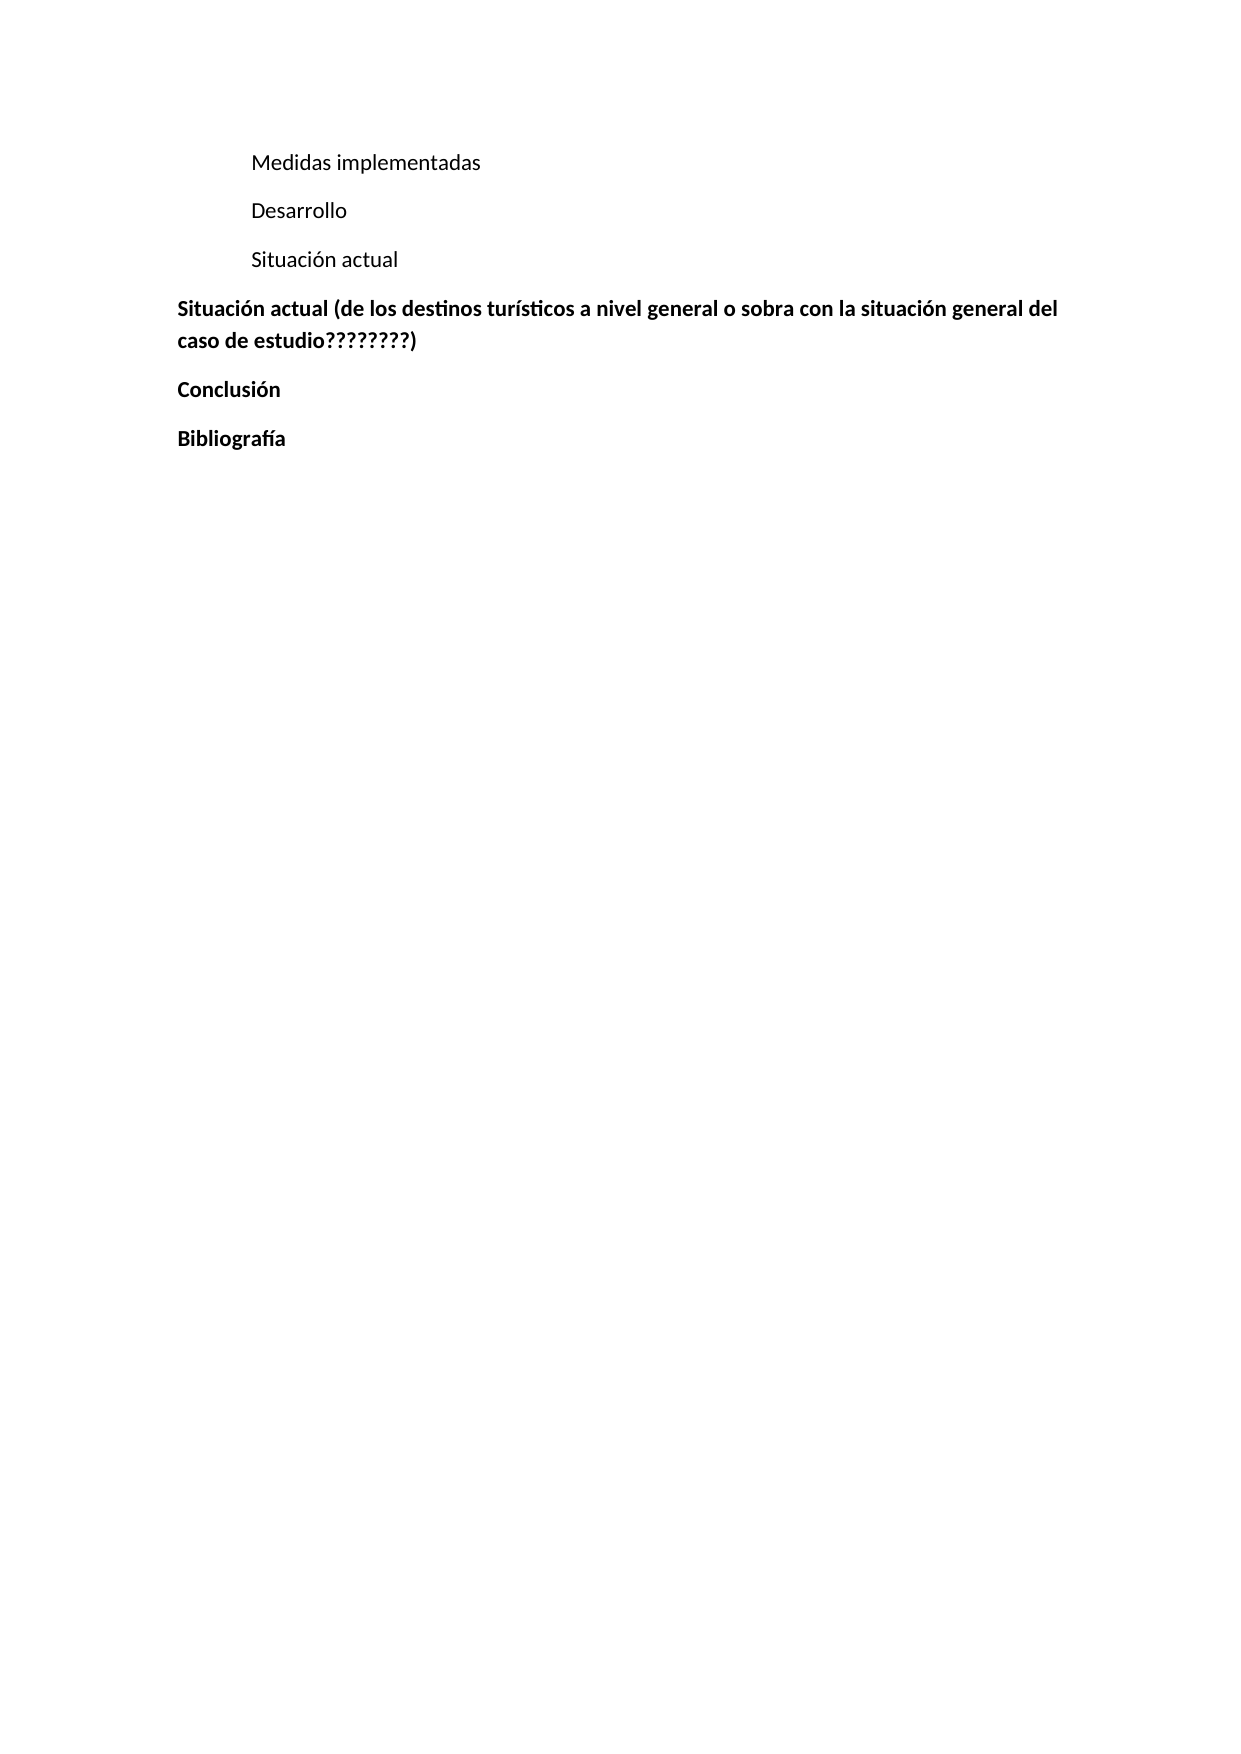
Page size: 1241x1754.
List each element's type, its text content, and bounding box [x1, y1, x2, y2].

text Medidas implementadas [177, 148, 1063, 176]
text Bibliografía [177, 424, 1063, 452]
text Conclusión [177, 375, 1063, 403]
text Situación actual [177, 245, 1063, 273]
text Situación actual (de los destinos turísticos a nivel general o sobra con la situación general del caso de estudio????????) [177, 294, 1063, 354]
text Desarrollo [177, 196, 1063, 224]
